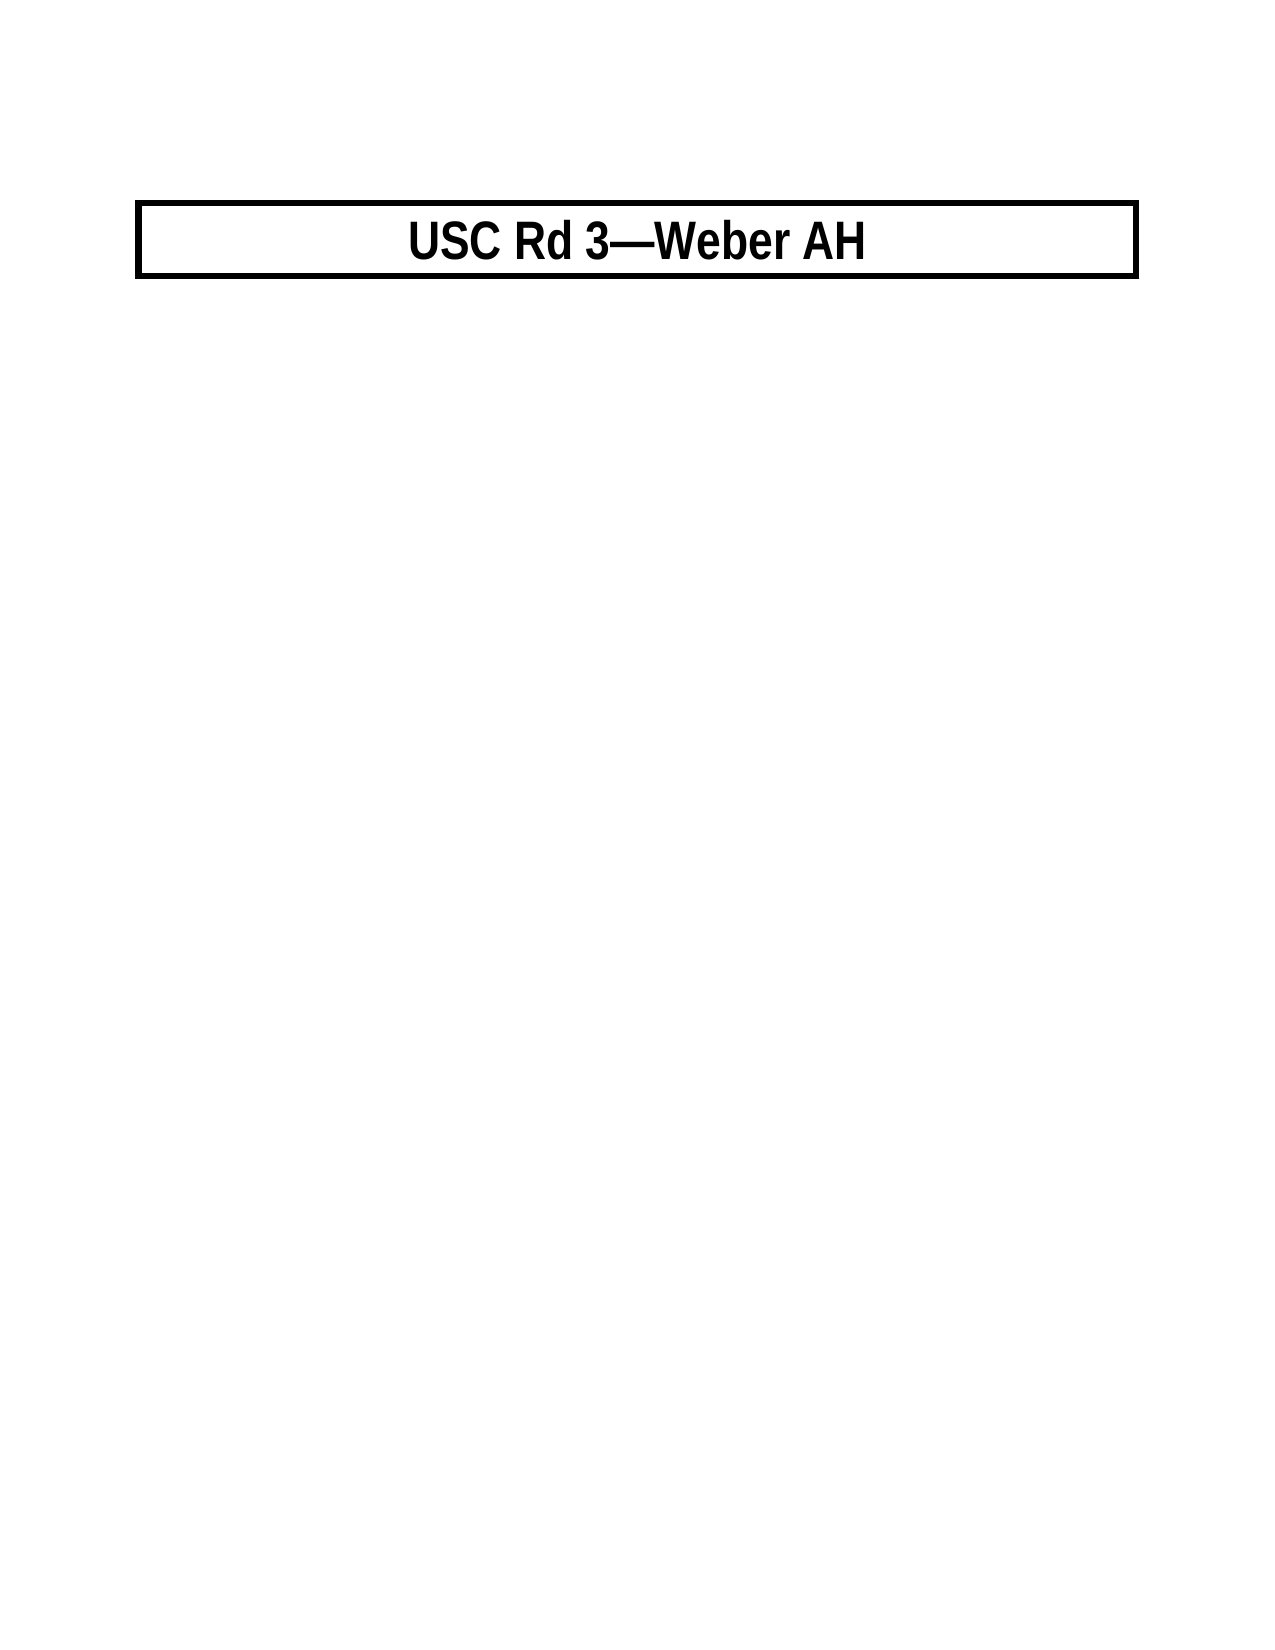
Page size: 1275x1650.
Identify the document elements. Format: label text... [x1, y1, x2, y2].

subtitle USC Rd 3—Weber AH [142, 206, 1133, 273]
